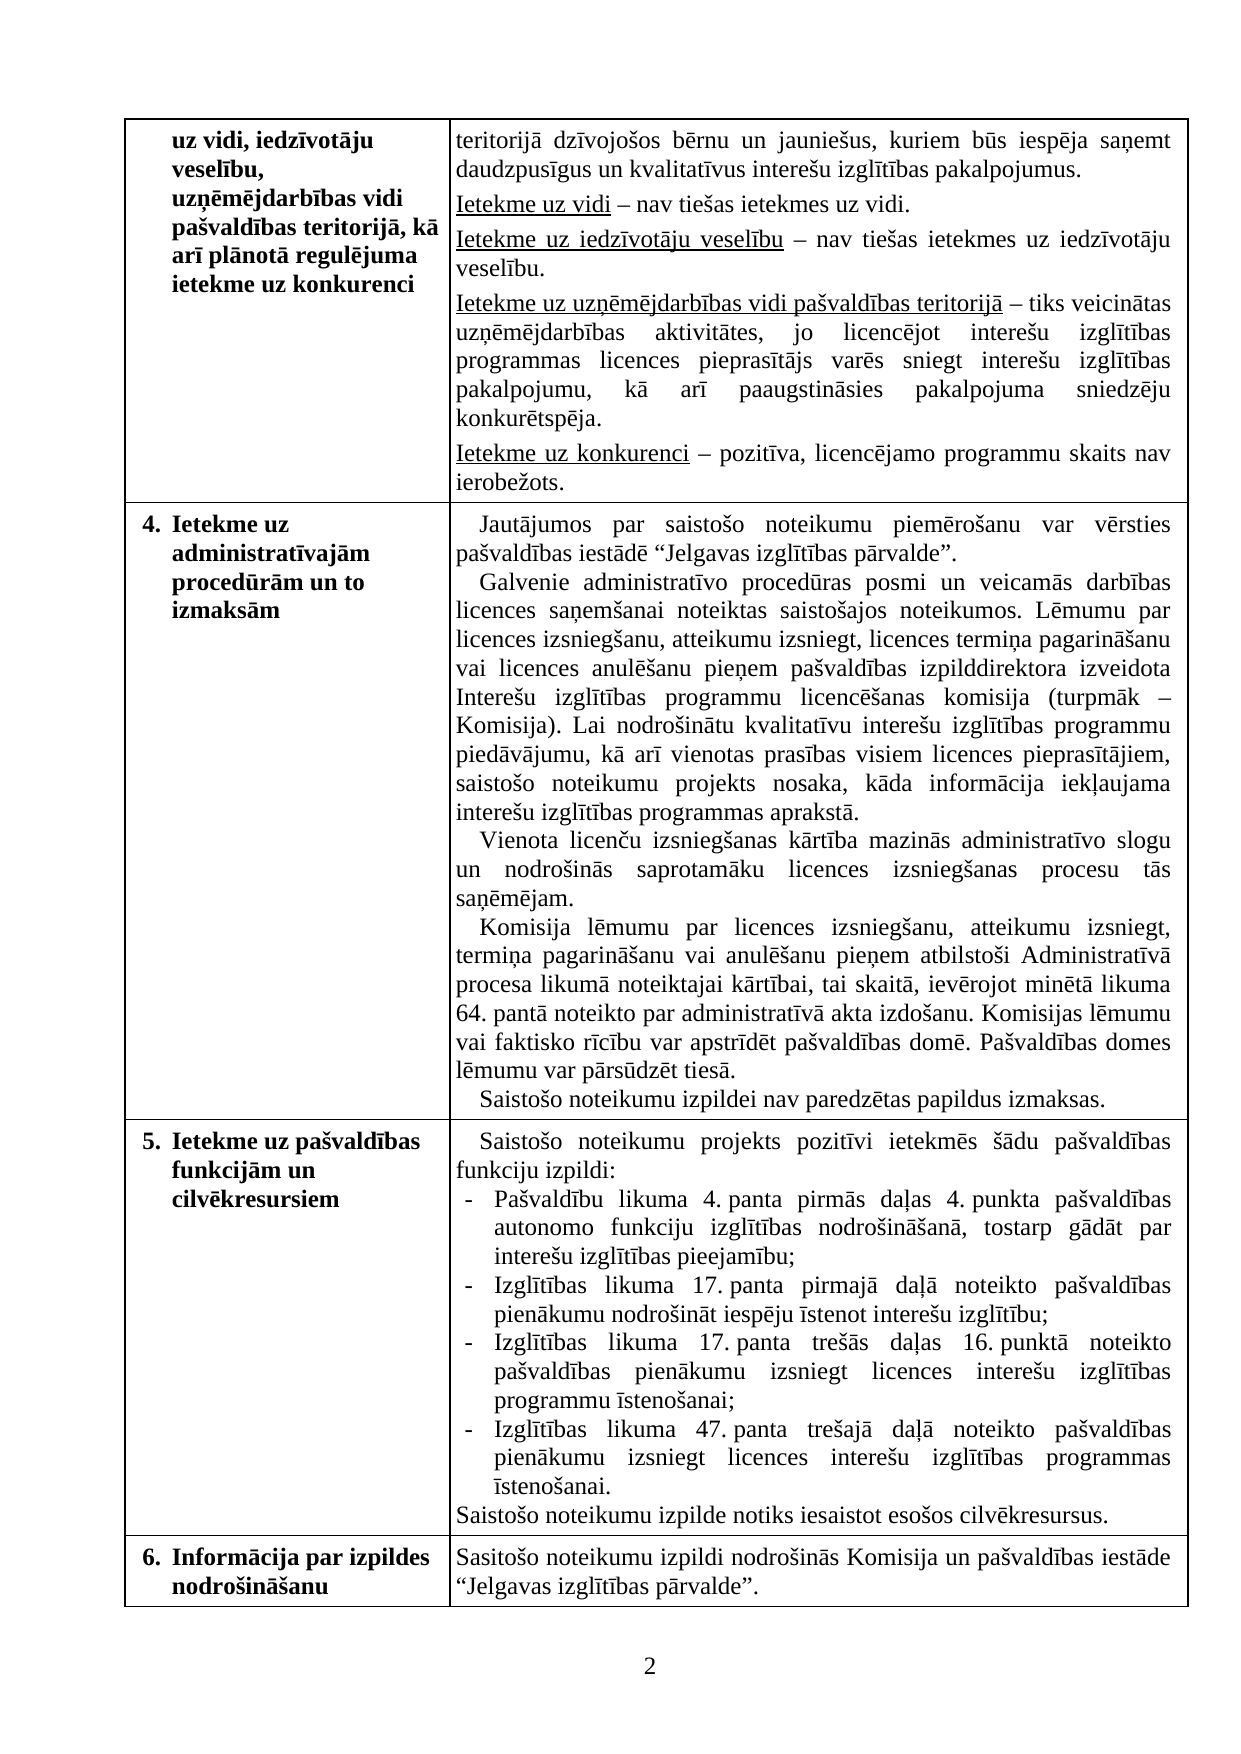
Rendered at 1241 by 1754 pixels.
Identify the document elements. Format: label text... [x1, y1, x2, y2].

table_cell Ietekme uz administratīvajām procedūrām un to izmaksām [126, 503, 449, 1119]
table_cell Saistošo noteikumu projekts pozitīvi ietekmēs šādu pašvaldības funkciju izpildi: Pašvaldību likuma 4. panta pirmās daļas 4. punkta pašvaldības autonomo funkciju izglītības nodrošināšanā, tostarp gādāt par interešu izglītības pieejamību; Izglītības likuma 17. panta pirmajā daļā noteikto pašvaldības pienākumu nodrošināt iespēju īstenot interešu izglītību; Izglītības likuma 17. panta trešās daļas 16. punktā noteikto pašvaldības pienākumu izsniegt licences interešu izglītības programmu īstenošanai; Izglītības likuma 47. panta trešajā daļā noteikto pašvaldības pienākumu izsniegt licences interešu izglītības programmas īstenošanai. Saistošo noteikumu izpilde notiks iesaistot esošos cilvēkresursus. [451, 1120, 1187, 1535]
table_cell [126, 1536, 449, 1606]
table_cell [451, 120, 1187, 502]
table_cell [451, 1536, 1187, 1606]
table_cell Jautājumos par saistošo noteikumu piemērošanu var vērsties pašvaldības iestādē “Jelgavas izglītības pārvalde”. Galvenie administratīvo procedūras posmi un veicamās darbības licences saņemšanai noteiktas saistošajos noteikumos. Lēmumu par licences izsniegšanu, atteikumu izsniegt, licences termiņa pagarināšanu vai licences anulēšanu pieņem pašvaldības izpilddirektora izveidota Interešu izglītības programmu licencēšanas komisija (turpmāk – Komisija). Lai nodrošinātu kvalitatīvu interešu izglītības programmu piedāvājumu, kā arī vienotas prasības visiem licences pieprasītājiem, saistošo noteikumu projekts nosaka, kāda informācija iekļaujama interešu izglītības programmas aprakstā. Vienota licenču izsniegšanas kārtība mazinās administratīvo slogu un nodrošinās saprotamāku licences izsniegšanas procesu tās saņēmējam. Komisija lēmumu par licences izsniegšanu, atteikumu izsniegt, termiņa pagarināšanu vai anulēšanu pieņem atbilstoši Administratīvā procesa likumā noteiktajai kārtībai, tai skaitā, ievērojot minētā likuma 64. pantā noteikto par administratīvā akta izdošanu. Komisijas lēmumu vai faktisko rīcību var apstrīdēt pašvaldības domē. Pašvaldības domes lēmumu var pārsūdzēt tiesā. Saistošo noteikumu izpildei nav paredzētas papildus izmaksas. [451, 503, 1187, 1119]
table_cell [126, 120, 449, 502]
table_cell Ietekme uz pašvaldības funkcijām un cilvēkresursiem [126, 1120, 449, 1535]
